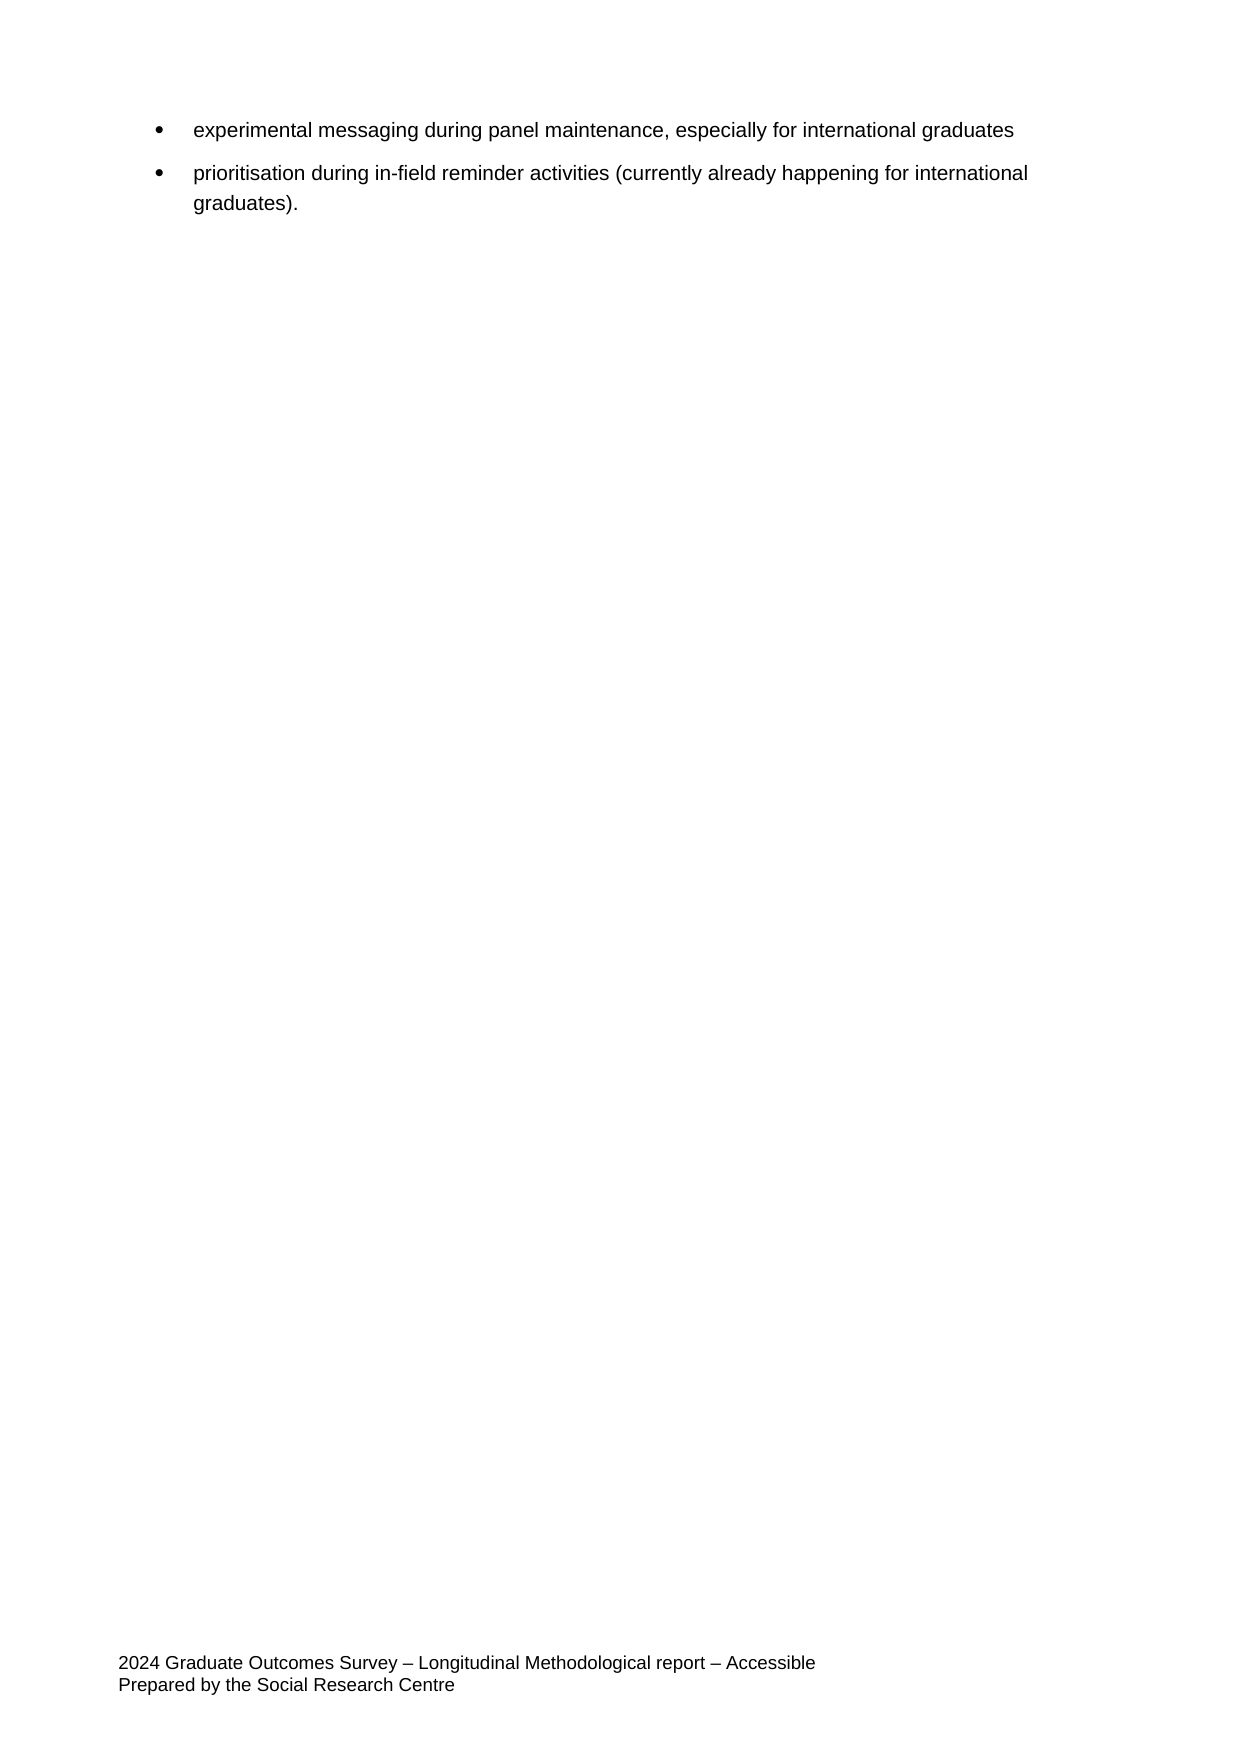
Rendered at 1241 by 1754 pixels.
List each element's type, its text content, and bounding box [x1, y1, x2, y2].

list prioritisation during in-field reminder activities (currently already happening for international graduates). [156, 161, 1122, 214]
list experimental messaging during panel maintenance, especially for international graduates [156, 118, 1122, 142]
